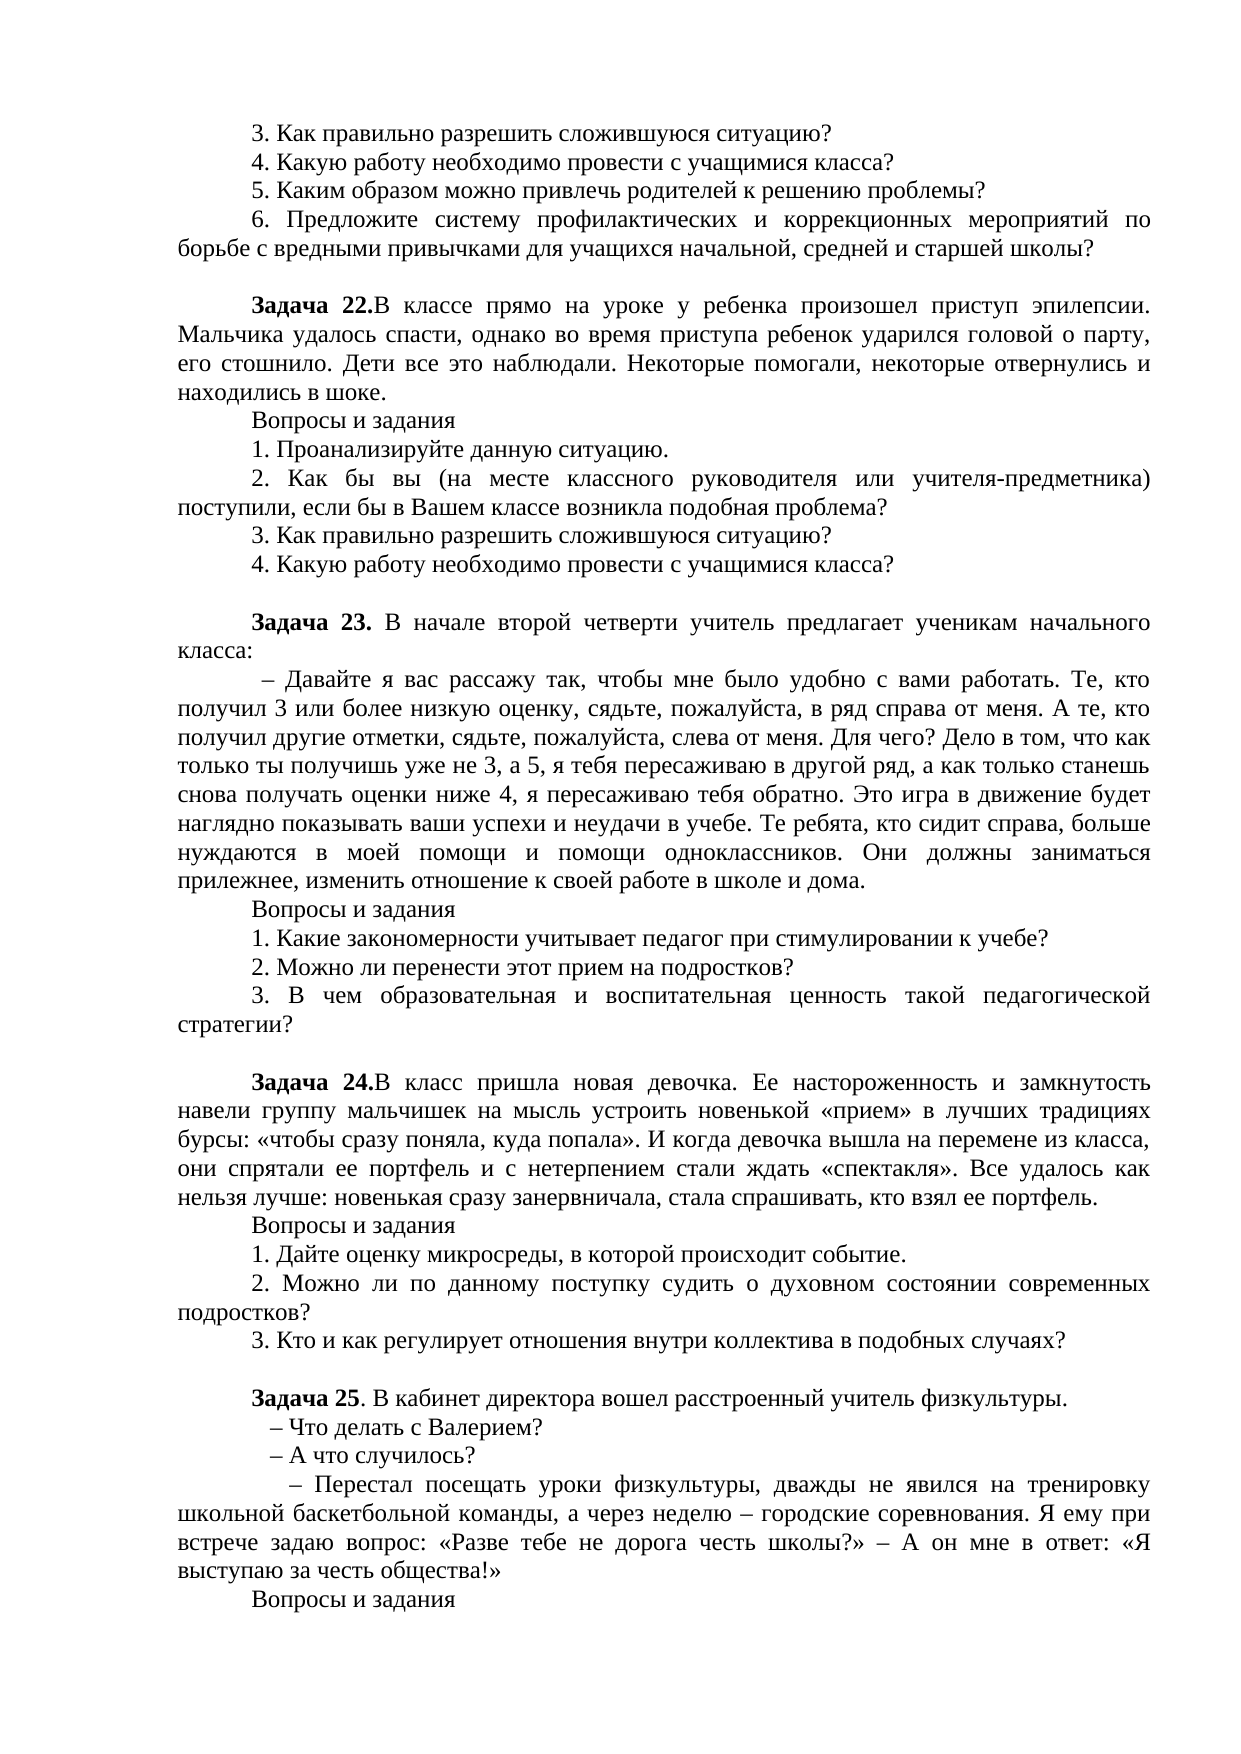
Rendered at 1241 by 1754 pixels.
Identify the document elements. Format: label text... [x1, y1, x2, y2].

text Вопросы и задания [177, 1584, 1152, 1613]
text Задача 23. В начале второй четверти учитель предлагает ученикам начального класса: [177, 607, 1152, 664]
text Вопросы и задания [177, 894, 1152, 923]
text 6. Предложите систему профилактических и коррекционных мероприятий по борьбе с вредными привычками для учащихся начальной, средней и старшей школы? [177, 204, 1152, 262]
text 2. Можно ли перенести этот прием на подростков? [177, 952, 1152, 981]
text 3. Как правильно разрешить сложившуюся ситуацию? [177, 521, 1152, 549]
text 3. Кто и как регулирует отношения внутри коллектива в подобных случаях? [177, 1326, 1152, 1354]
text Вопросы и задания [177, 406, 1152, 434]
text – Что делать с Валерием? [177, 1412, 1152, 1441]
text 2. Можно ли по данному поступку судить о духовном состоянии современных подростков? [177, 1268, 1152, 1326]
text 5. Каким образом можно привлечь родителей к решению проблемы? [177, 176, 1152, 204]
text 4. Какую работу необходимо провести с учащимися класса? [177, 549, 1152, 578]
text 2. Как бы вы (на месте классного руководителя или учителя-предметника) поступили, если бы в Вашем классе возникла подобная проблема? [177, 463, 1152, 521]
text 4. Какую работу необходимо провести с учащимися класса? [177, 147, 1152, 176]
text 1. Какие закономерности учитывает педагог при стимулировании к учебе? [177, 923, 1152, 952]
text – А что случилось? [177, 1441, 1152, 1469]
text Вопросы и задания [177, 1211, 1152, 1239]
text – Давайте я вас рассажу так, чтобы мне было удобно с вами работать. Те, кто получил 3 или более низкую оценку, сядьте, пожалуйста, в ряд справа от меня. А те, кто получил другие отметки, сядьте, пожалуйста, слева от меня. Для чего? Дело в том, что как только ты получишь уже не 3, а 5, я тебя пересаживаю в другой ряд, а как только станешь снова получать оценки ниже 4, я пересаживаю тебя обратно. Это игра в движение будет наглядно показывать ваши успехи и неудачи в учебе. Те ребята, кто сидит справа, больше нуждаются в моей помощи и помощи одноклассников. Они должны заниматься прилежнее, изменить отношение к своей работе в школе и дома. [177, 664, 1152, 894]
text 1. Дайте оценку микросреды, в которой происходит событие. [177, 1239, 1152, 1268]
text Задача 22.В классе прямо на уроке у ребенка произошел приступ эпилепсии. Мальчика удалось спасти, однако во время приступа ребенок ударился головой о парту, его стошнило. Дети все это наблюдали. Некоторые помогали, некоторые отвернулись и находились в шоке. [177, 291, 1152, 406]
text Задача 25. В кабинет директора вошел расстроенный учитель физкультуры. [177, 1383, 1152, 1412]
text Задача 24.В класс пришла новая девочка. Ее настороженность и замкнутость навели группу мальчишек на мысль устроить новенькой «прием» в лучших традициях бурсы: «чтобы сразу поняла, куда попала». И когда девочка вышла на перемене из класса, они спрятали ее портфель и с нетерпением стали ждать «спектакля». Все удалось как нельзя лучше: новенькая сразу занервничала, стала спрашивать, кто взял ее портфель. [177, 1067, 1152, 1211]
text 3. Как правильно разрешить сложившуюся ситуацию? [177, 118, 1152, 147]
text 3. В чем образовательная и воспитательная ценность такой педагогической стратегии? [177, 981, 1152, 1038]
text – Перестал посещать уроки физкультуры, дважды не явился на тренировку школьной баскетбольной команды, а через неделю – городские соревнования. Я ему при встрече задаю вопрос: «Разве тебе не дорога честь школы?» – А он мне в ответ: «Я выступаю за честь общества!» [177, 1469, 1152, 1584]
text 1. Проанализируйте данную ситуацию. [177, 434, 1152, 463]
